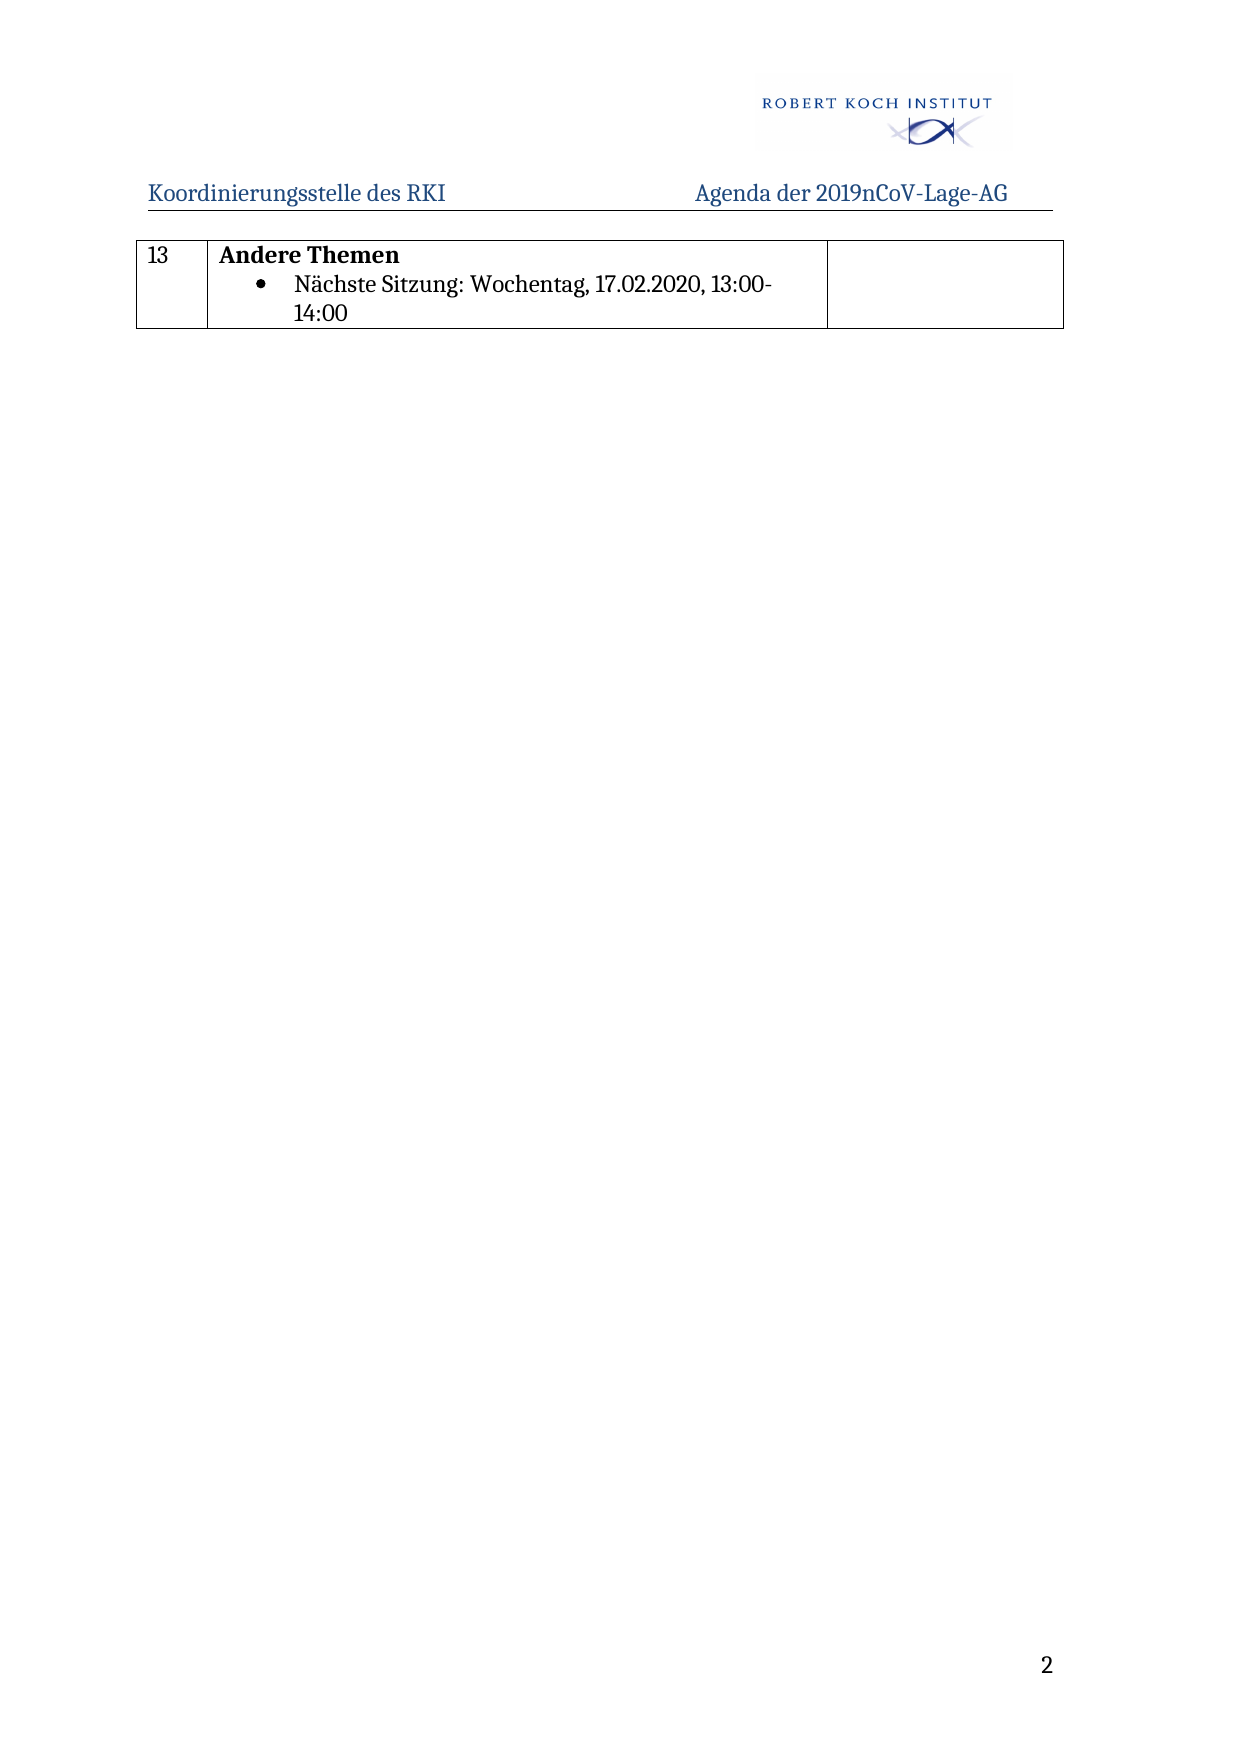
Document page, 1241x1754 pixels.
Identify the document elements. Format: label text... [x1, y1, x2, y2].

table_cell 13 [137, 241, 207, 327]
table_cell Andere Themen Nächste Sitzung: Wochentag, 17.02.2020, 13:00-14:00 [208, 241, 827, 327]
table_cell [828, 241, 1063, 327]
picture [754, 73, 1013, 151]
